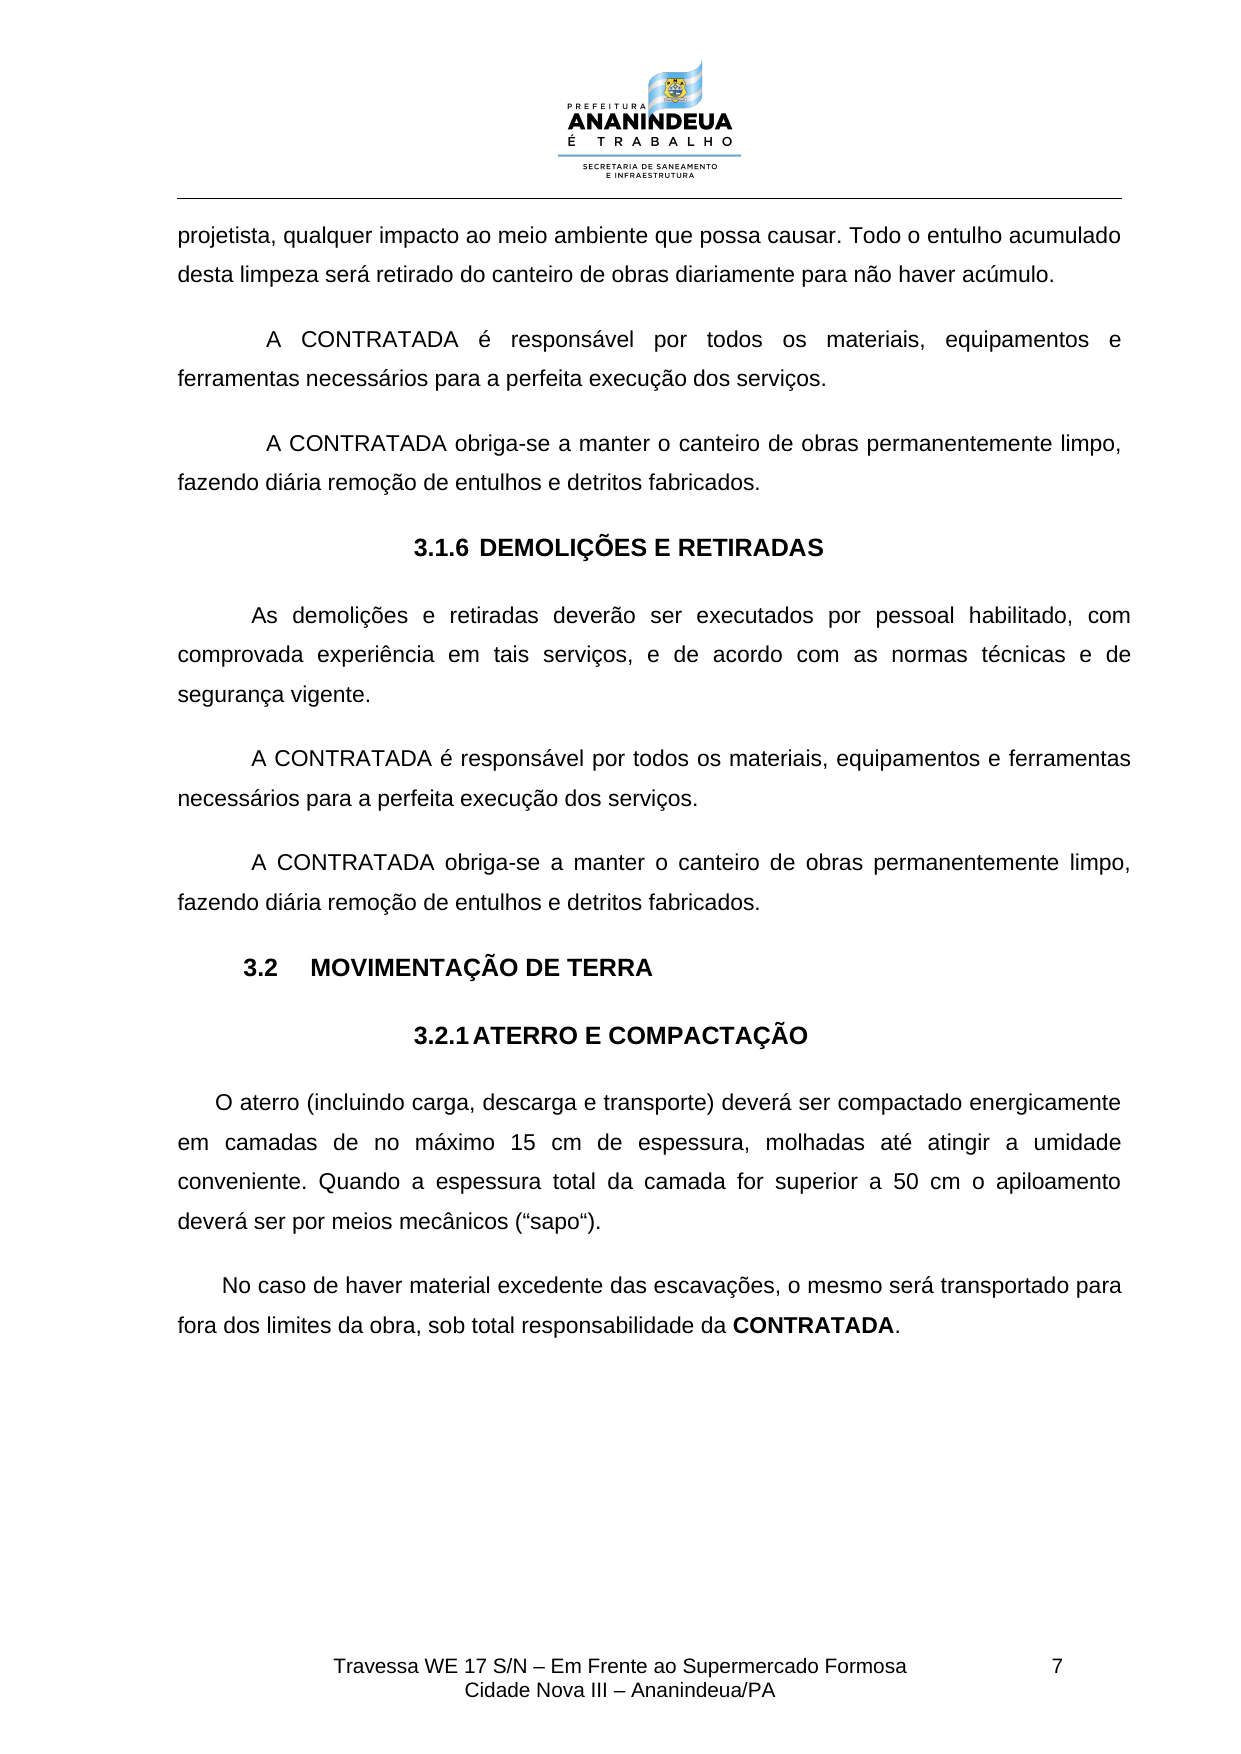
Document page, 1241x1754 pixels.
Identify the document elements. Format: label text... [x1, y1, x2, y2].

subtitle DEMOLIÇÕES E RETIRADAs [325, 533, 1122, 562]
subtitle movimentação de terra [243, 953, 1122, 982]
text A CONTRATADA é responsável por todos os materiais, equipamentos e ferramentas necessários para a perfeita execução dos serviços. [177, 326, 1122, 391]
text A CONTRATADA é responsável por todos os materiais, equipamentos e ferramentas necessários para a perfeita execução dos serviços. [177, 745, 1132, 811]
subtitle aterro e compactação [325, 1021, 1122, 1050]
picture [558, 59, 742, 178]
text O aterro (incluindo carga, descarga e transporte) deverá ser compactado energicamente em camadas de no máximo 15 cm de espessura, molhadas até atingir a umidade conveniente. Quando a espessura total da camada for superior a 50 cm o apiloamento deverá ser por meios mecânicos (“sapo“). [177, 1089, 1122, 1234]
text No caso de haver material excedente das escavações, o mesmo será transportado para fora dos limites da obra, sob total responsabilidade da CONTRATADA. [177, 1272, 1122, 1338]
text As demolições e retiradas deverão ser executados por pessoal habilitado, com comprovada experiência em tais serviços, e de acordo com as normas técnicas e de segurança vigente. [177, 602, 1132, 707]
text A CONTRATADA obriga-se a manter o canteiro de obras permanentemente limpo, fazendo diária remoção de entulhos e detritos fabricados. [177, 849, 1132, 915]
text A CONTRATADA obriga-se a manter o canteiro de obras permanentemente limpo, fazendo diária remoção de entulhos e detritos fabricados. [177, 429, 1122, 495]
